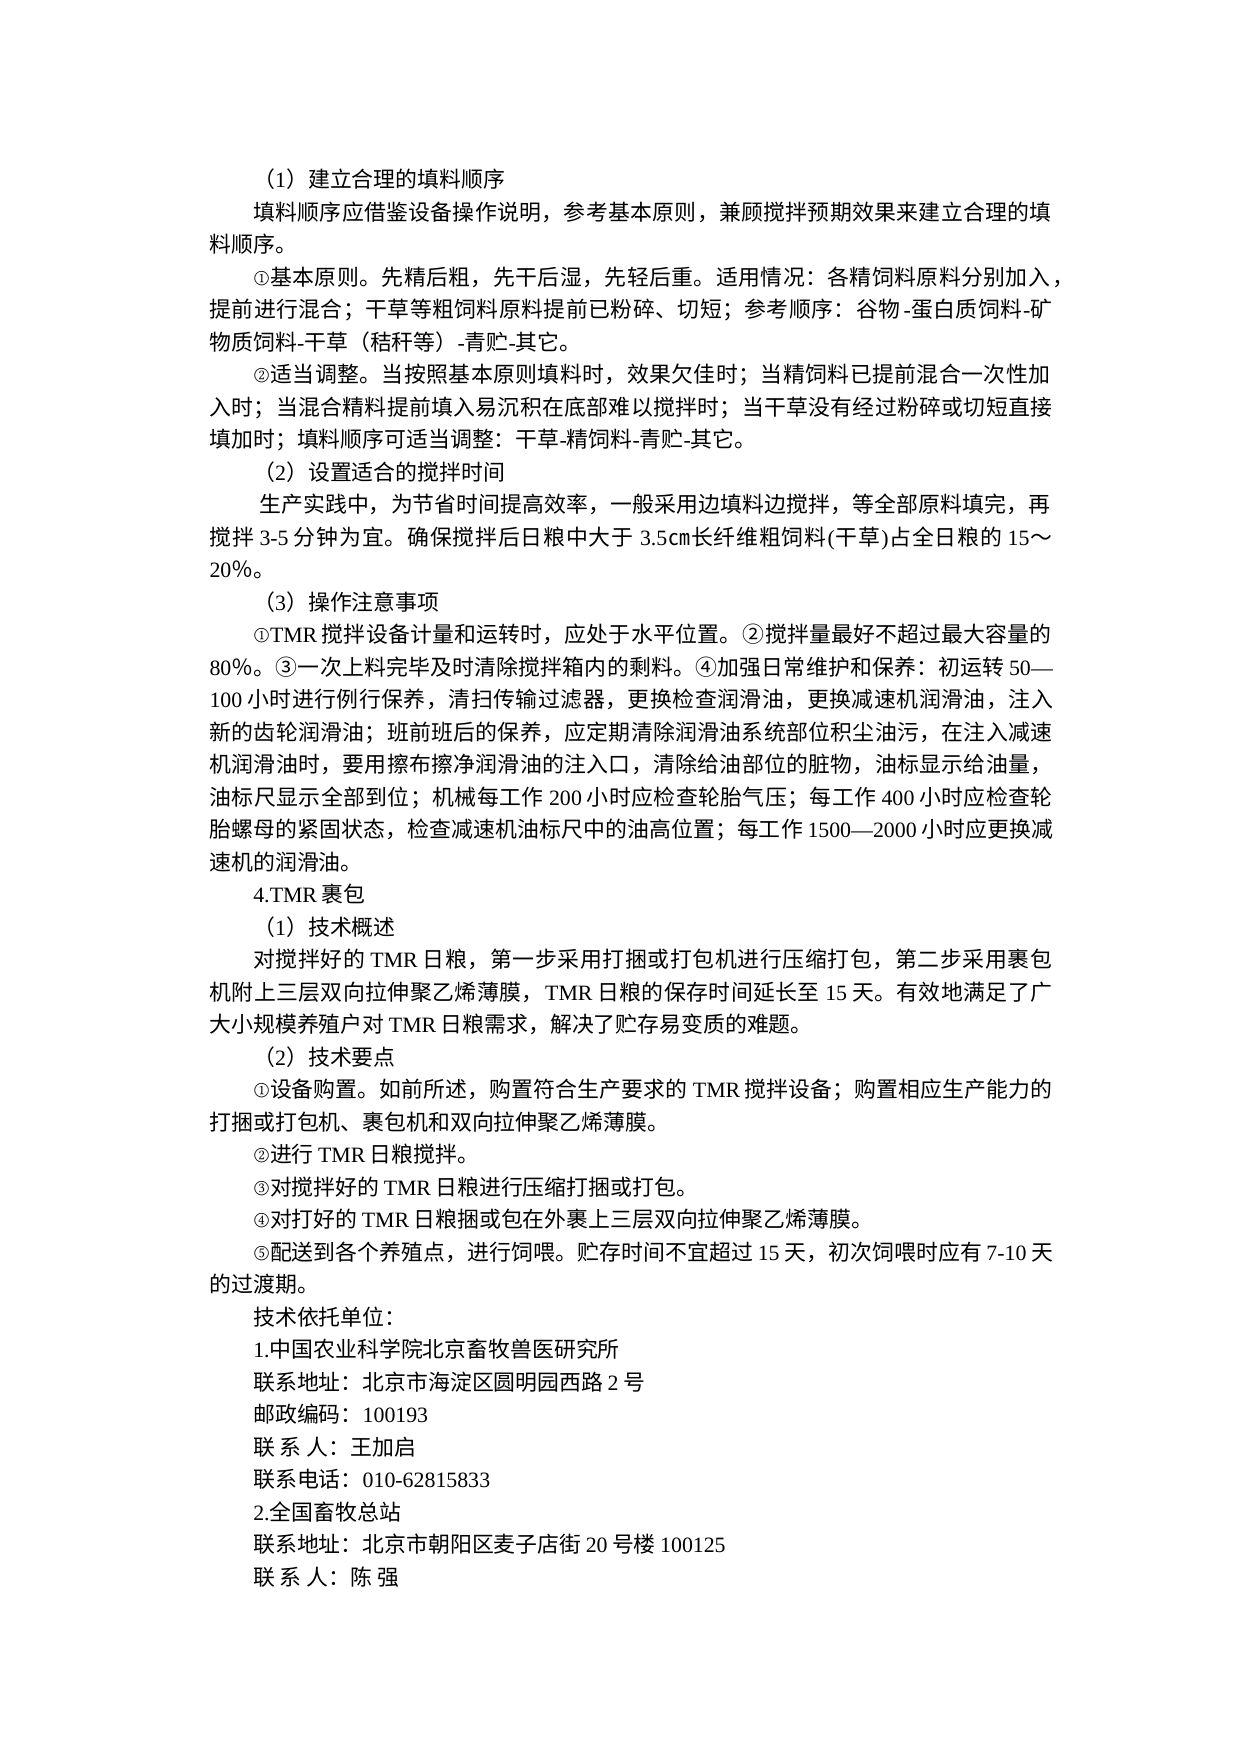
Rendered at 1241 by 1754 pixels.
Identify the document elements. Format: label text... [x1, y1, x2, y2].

text （2）技术要点 [209, 1039, 1053, 1072]
text （1）建立合理的填料顺序 [209, 162, 1053, 194]
text ①TMR搅拌设备计量和运转时，应处于水平位置。②搅拌量最好不超过最大容量的80％。③一次上料完毕及时清除搅拌箱内的剩料。④加强日常维护和保养：初运转50—100小时进行例行保养，清扫传输过滤器，更换检查润滑油，更换减速机润滑油，注入新的齿轮润滑油；班前班后的保养，应定期清除润滑油系统部位积尘油污，在注入减速机润滑油时，要用擦布擦净润滑油的注入口，清除给油部位的脏物，油标显示给油量，油标尺显示全部到位；机械每工作200小时应检查轮胎气压；每工作400小时应检查轮胎螺母的紧固状态，检查减速机油标尺中的油高位置；每工作1500—2000小时应更换减速机的润滑油。 [209, 617, 1053, 877]
text ②适当调整。当按照基本原则填料时，效果欠佳时；当精饲料已提前混合一次性加入时；当混合精料提前填入易沉积在底部难以搅拌时；当干草没有经过粉碎或切短直接填加时；填料顺序可适当调整：干草-精饲料-青贮-其它。 [209, 357, 1053, 454]
text （2）设置适合的搅拌时间 [209, 454, 1053, 487]
text 1.中国农业科学院北京畜牧兽医研究所 [209, 1332, 1053, 1364]
text （3）操作注意事项 [209, 584, 1053, 617]
text ⑤配送到各个养殖点，进行饲喂。贮存时间不宜超过15天，初次饲喂时应有7-10天的过渡期。 [209, 1234, 1053, 1299]
text ②进行TMR日粮搅拌。 [209, 1137, 1053, 1169]
text 联 系 人：王加启 [209, 1429, 1053, 1462]
text 邮政编码：100193 [209, 1397, 1053, 1429]
text ①设备购置。如前所述，购置符合生产要求的TMR搅拌设备；购置相应生产能力的打捆或打包机、裹包机和双向拉伸聚乙烯薄膜。 [209, 1072, 1053, 1137]
text 联 系 人：陈 强 [209, 1559, 1053, 1592]
text 2.全国畜牧总站 [209, 1494, 1053, 1527]
text ①基本原则。先精后粗，先干后湿，先轻后重。适用情况：各精饲料原料分别加入，提前进行混合；干草等粗饲料原料提前已粉碎、切短；参考顺序：谷物-蛋白质饲料-矿物质饲料-干草（秸秆等）-青贮-其它。 [209, 259, 1053, 357]
text 联系地址：北京市海淀区圆明园西路2号 [209, 1364, 1053, 1397]
text 联系电话：010-62815833 [209, 1462, 1053, 1494]
text ④对打好的TMR日粮捆或包在外裹上三层双向拉伸聚乙烯薄膜。 [209, 1202, 1053, 1234]
text 对搅拌好的TMR日粮，第一步采用打捆或打包机进行压缩打包，第二步采用裹包机附上三层双向拉伸聚乙烯薄膜，TMR日粮的保存时间延长至15天。有效地满足了广大小规模养殖户对TMR日粮需求，解决了贮存易变质的难题。 [209, 942, 1053, 1039]
text 生产实践中，为节省时间提高效率，一般采用边填料边搅拌，等全部原料填完，再搅拌3-5分钟为宜。确保搅拌后日粮中大于3.5㎝长纤维粗饲料(干草)占全日粮的15～20％。 [209, 487, 1053, 584]
text 4.TMR裹包 [209, 877, 1053, 909]
text 技术依托单位： [209, 1299, 1053, 1332]
text ③对搅拌好的TMR日粮进行压缩打捆或打包。 [209, 1169, 1053, 1202]
text （1）技术概述 [209, 909, 1053, 942]
text 填料顺序应借鉴设备操作说明，参考基本原则，兼顾搅拌预期效果来建立合理的填料顺序。 [209, 194, 1053, 259]
text 联系地址：北京市朝阳区麦子店街20号楼100125 [209, 1527, 1053, 1559]
